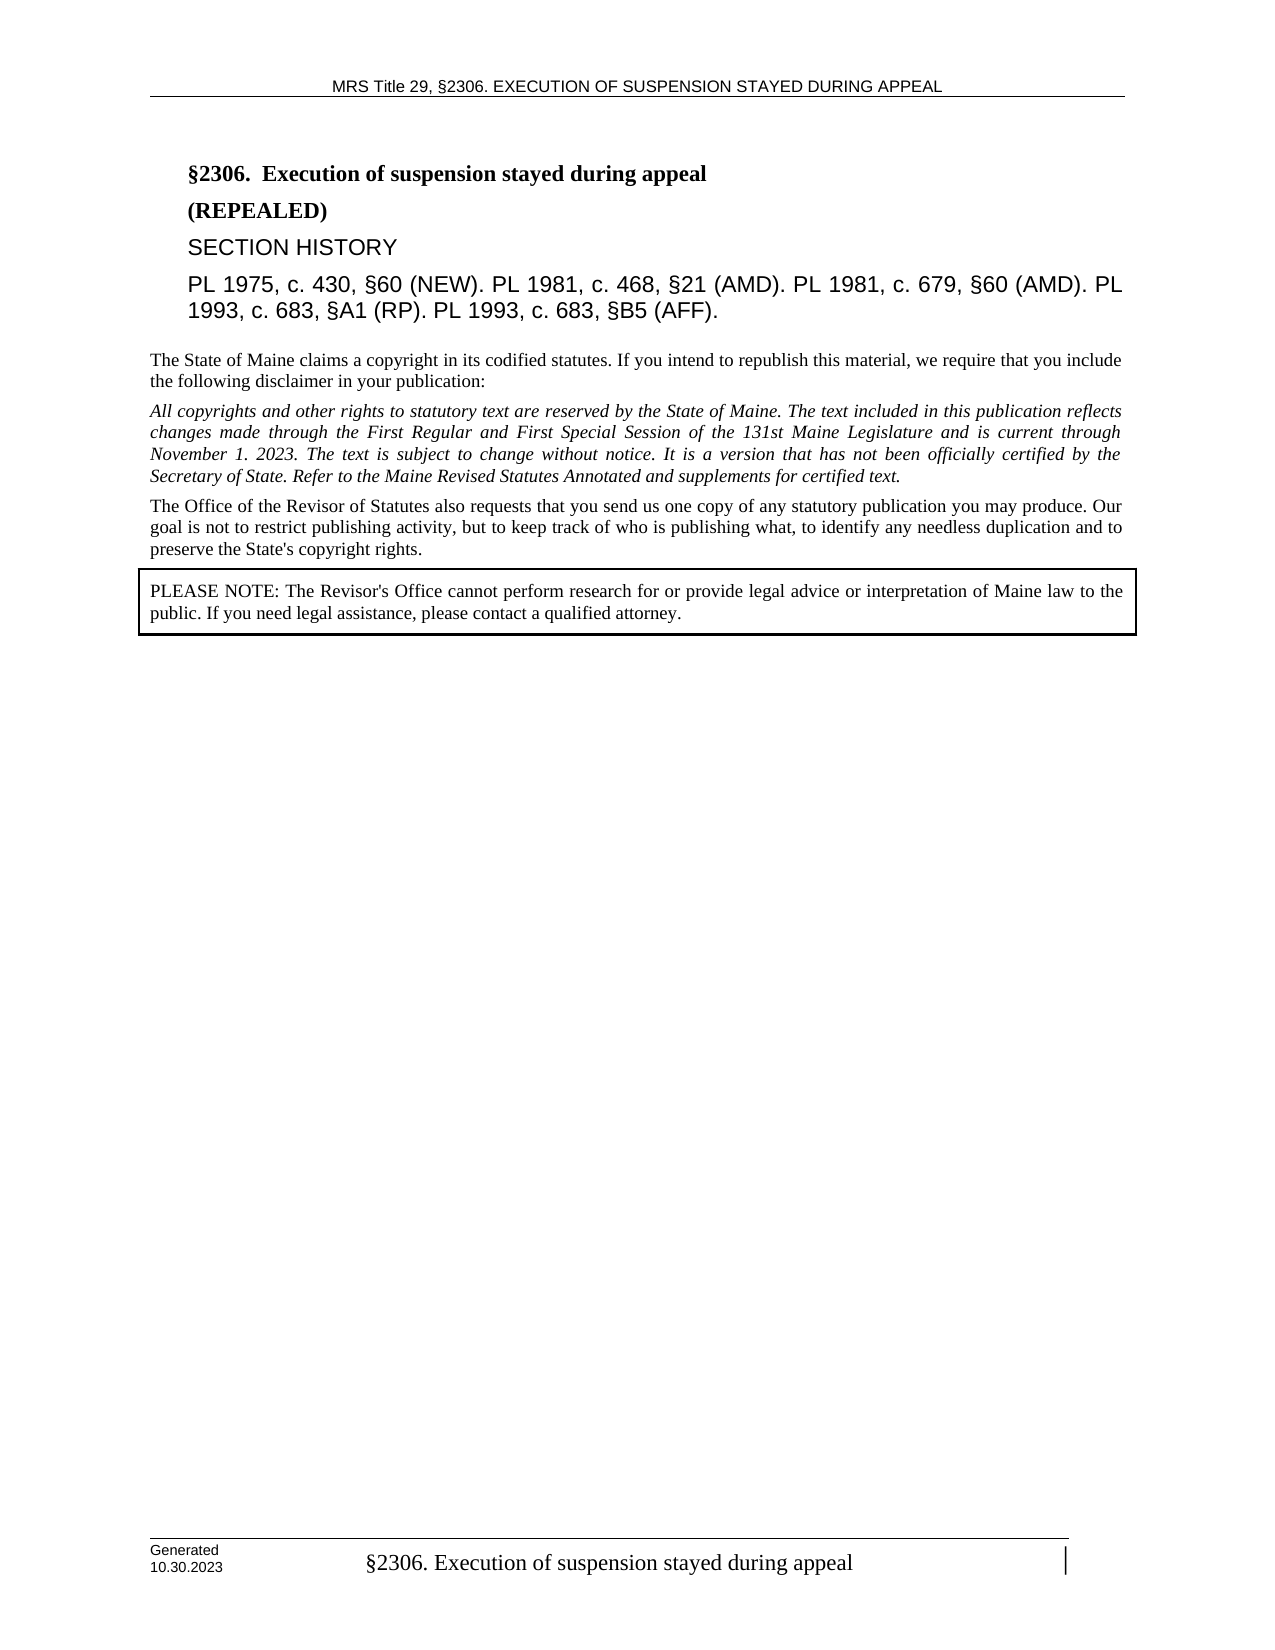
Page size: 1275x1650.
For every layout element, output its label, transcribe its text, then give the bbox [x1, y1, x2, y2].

text SECTION HISTORY [187, 234, 1125, 260]
text (REPEALED) [187, 197, 1125, 223]
text All copyrights and other rights to statutory text are reserved by the State of Maine. The text included in this publication reflects changes made through the First Regular and First Special Session of the 131st Maine Legislature and is current through November 1. 2023 . The text is subject to change without notice. It is a version that has not been officially certified by the Secretary of State. Refer to the Maine Revised Statutes Annotated and supplements for certified text. [150, 400, 1125, 486]
text §2306. Execution of suspension stayed during appeal [187, 160, 1125, 187]
text The State of Maine claims a copyright in its codified statutes. If you intend to republish this material, we require that you include the following disclaimer in your publication: [150, 348, 1125, 392]
text PLEASE NOTE: The Revisor's Office cannot perform research for or provide legal advice or interpretation of Maine law to the public. If you need legal assistance, please contact a qualified attorney. [140, 570, 1135, 633]
text The Office of the Revisor of Statutes also requests that you send us one copy of any statutory publication you may produce. Our goal is not to restrict publishing activity, but to keep track of who is publishing what, to identify any needless duplication and to preserve the State's copyright rights. [150, 494, 1125, 559]
text PL 1975, c. 430, §60 (NEW). PL 1981, c. 468, §21 (AMD). PL 1981, c. 679, §60 (AMD). PL 1993, c. 683, §A1 (RP). PL 1993, c. 683, §B5 (AFF). [187, 271, 1125, 323]
